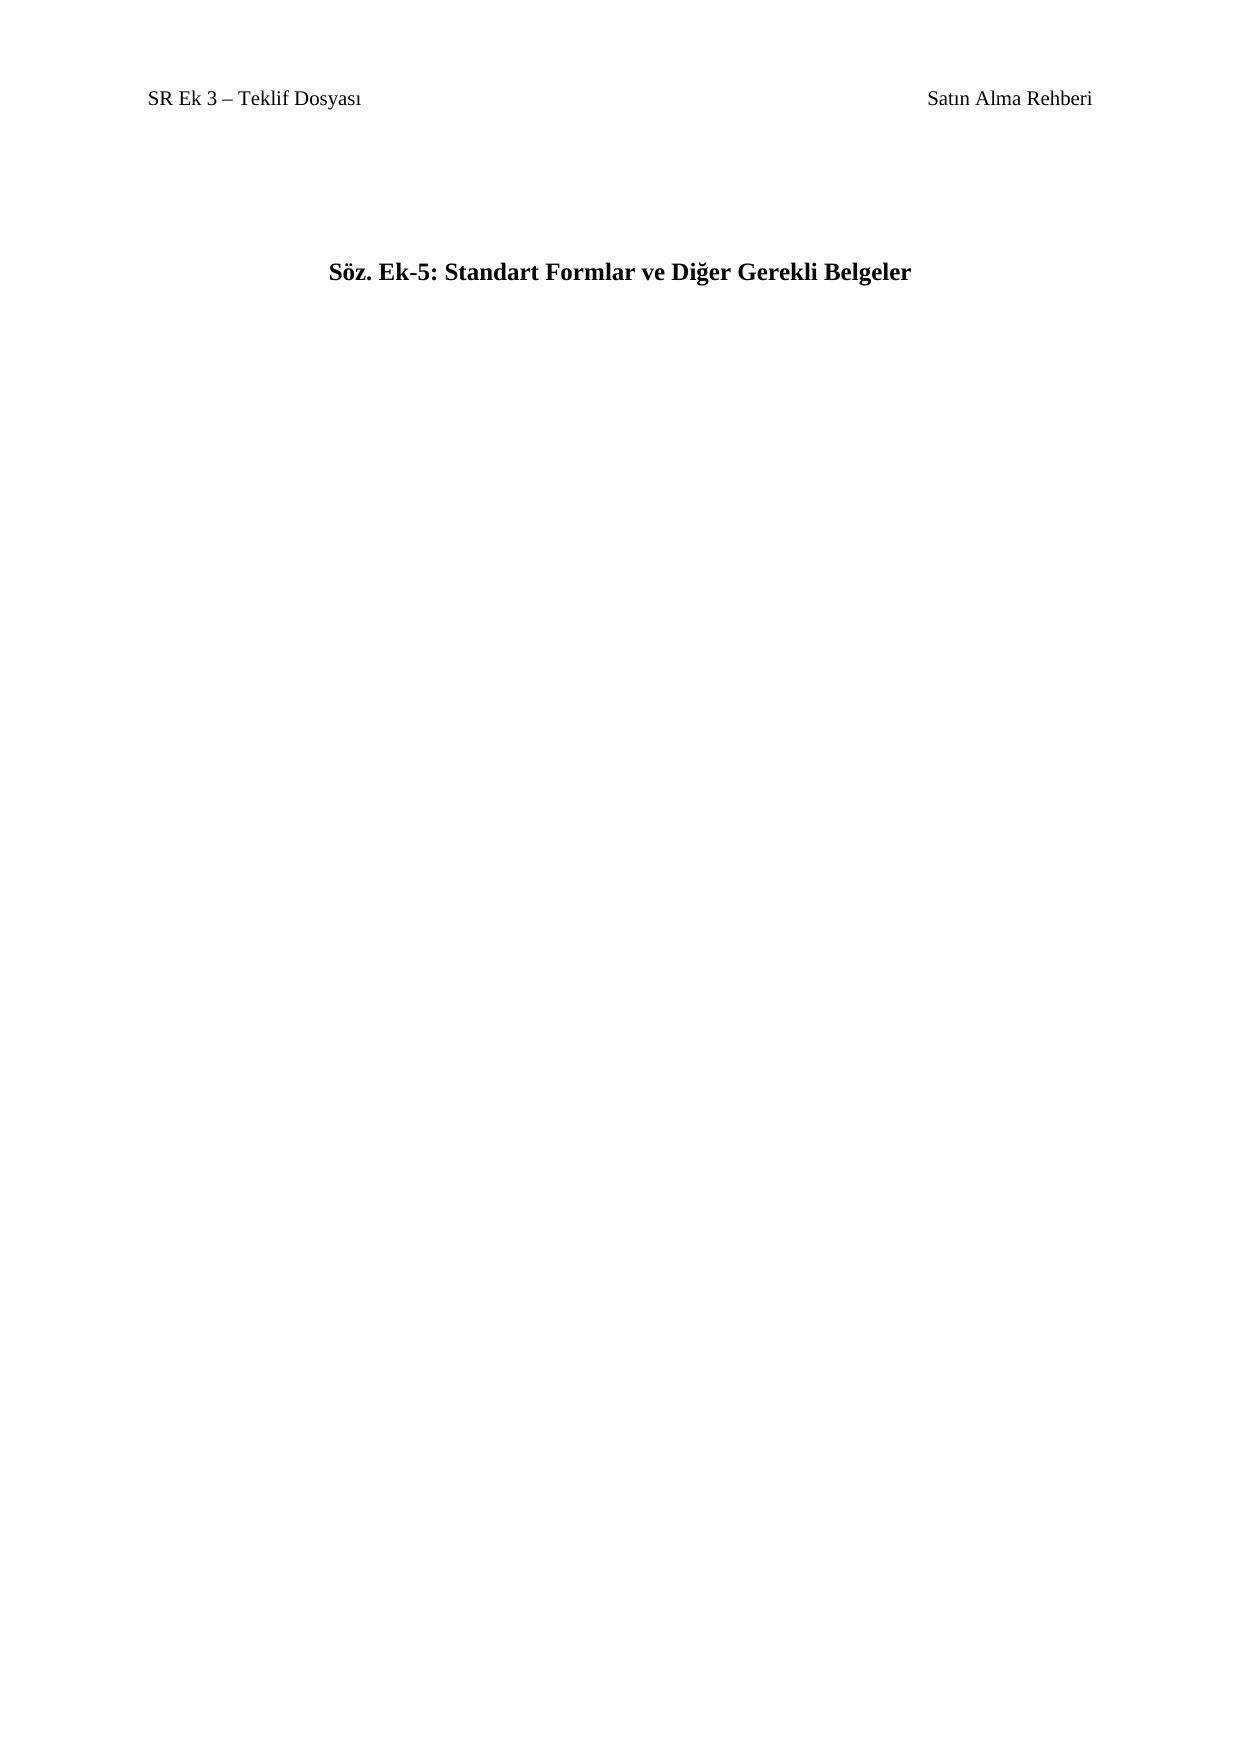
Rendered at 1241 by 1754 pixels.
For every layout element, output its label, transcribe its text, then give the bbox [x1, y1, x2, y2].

subtitle Söz. Ek-5: Standart Formlar ve Diğer Gerekli Belgeler [148, 257, 1093, 286]
